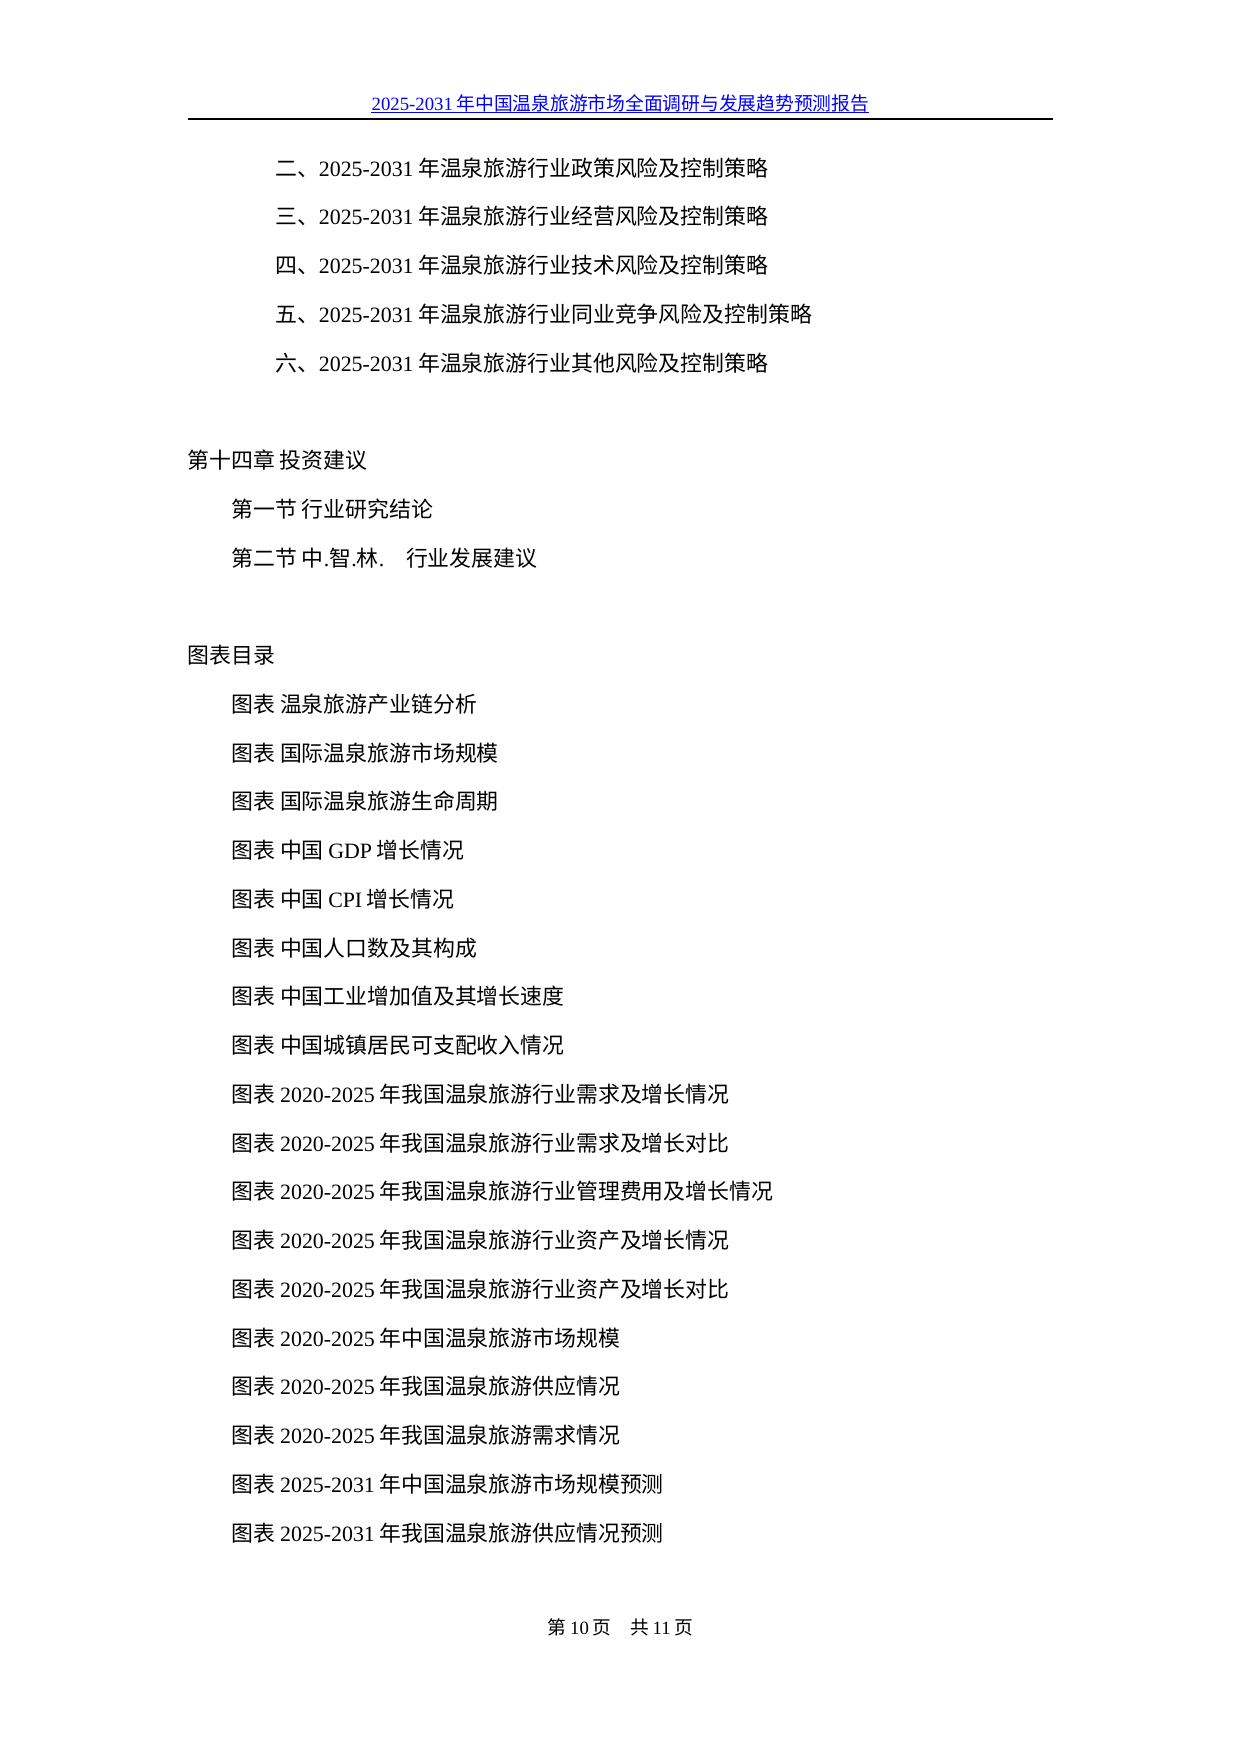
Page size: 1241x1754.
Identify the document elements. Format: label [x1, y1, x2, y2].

text [187, 150, 1053, 1548]
